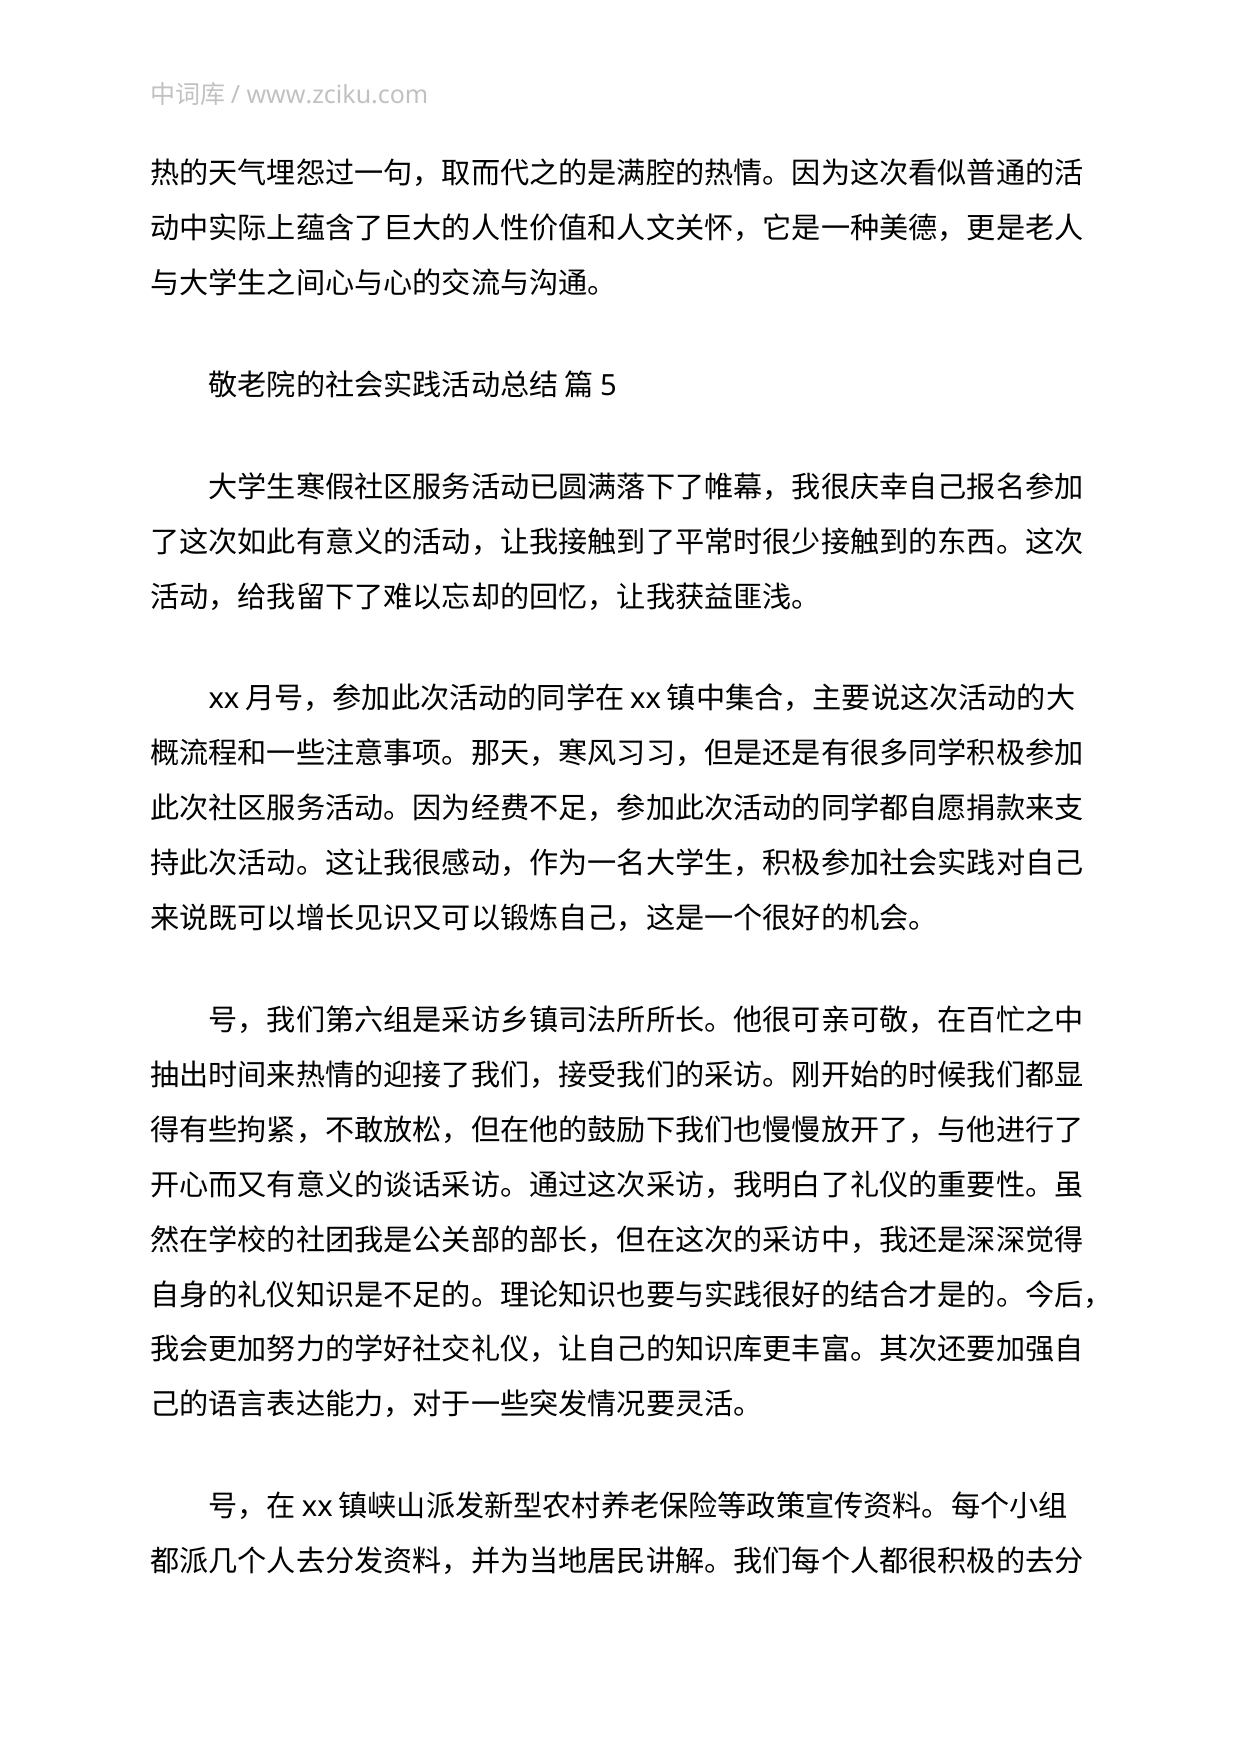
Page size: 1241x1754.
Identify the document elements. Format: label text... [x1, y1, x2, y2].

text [150, 1483, 1090, 1580]
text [150, 150, 1090, 302]
text 号，我们第六组是采访乡镇司法所所长。他很可亲可敬，在百忙之中抽出时间来热情的迎接了我们，接受我们的采访。刚开始的时候我们都显得有些拘紧，不敢放松，但在他的鼓励下我们也慢慢放开了，与他进行了开心而又有意义的谈话采访。通过这次采访，我明白了礼仪的重要性。虽然在学校的社团我是公关部的部长，但在这次的采访中，我还是深深觉得自身的礼仪知识是不足的。理论知识也要与实践很好的结合才是的。今后，我会更加努力的学好社交礼仪，让自己的知识库更丰富。其次还要加强自己的语言表达能力，对于一些突发情况要灵活。 [150, 997, 1090, 1423]
text 敬老院的社会实践活动总结 篇5 [150, 362, 1090, 404]
text 大学生寒假社区服务活动已圆满落下了帷幕，我很庆幸自己报名参加了这次如此有意义的活动，让我接触到了平常时很少接触到的东西。这次活动，给我留下了难以忘却的回忆，让我获益匪浅。 [150, 463, 1090, 616]
text xx月号，参加此次活动的同学在xx镇中集合，主要说这次活动的大概流程和一些注意事项。那天，寒风习习，但是还是有很多同学积极参加此次社区服务活动。因为经费不足，参加此次活动的同学都自愿捐款来支持此次活动。这让我很感动，作为一名大学生，积极参加社会实践对自己来说既可以增长见识又可以锻炼自己，这是一个很好的机会。 [150, 675, 1090, 937]
